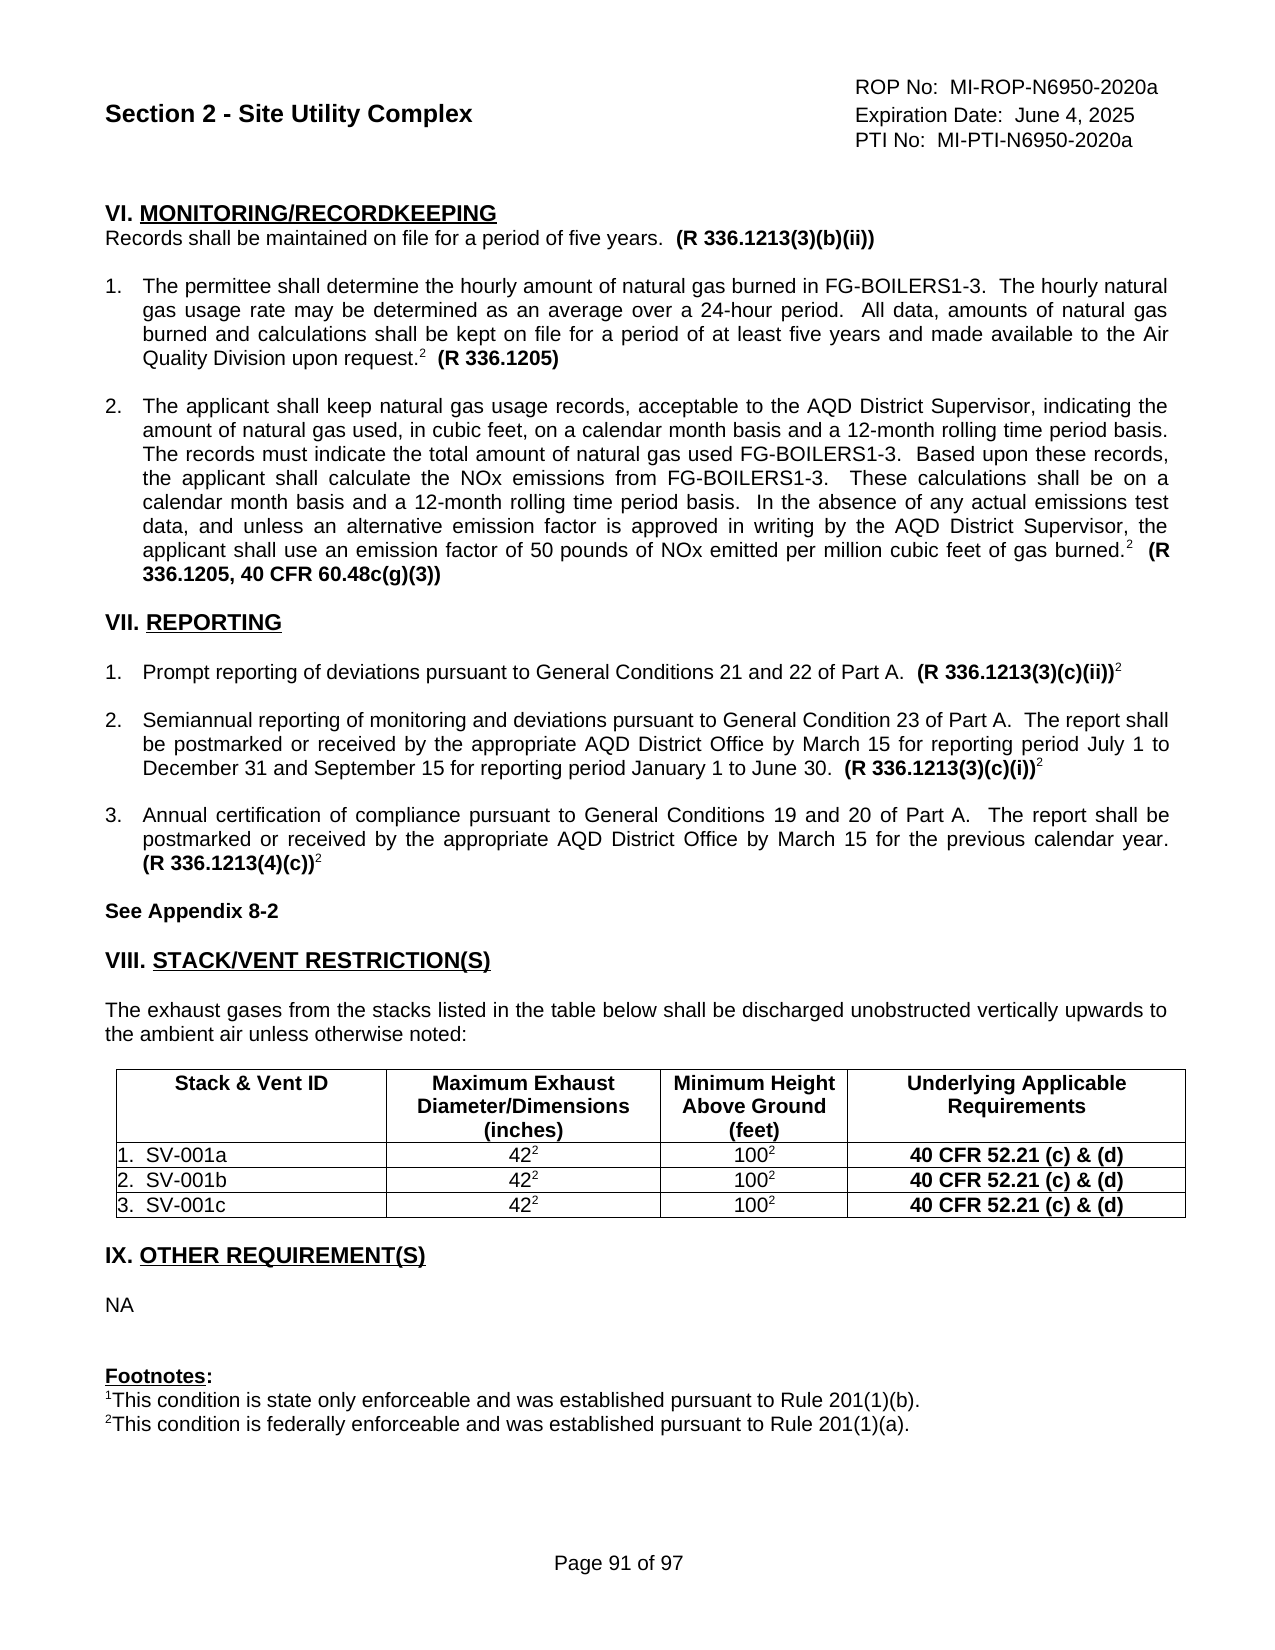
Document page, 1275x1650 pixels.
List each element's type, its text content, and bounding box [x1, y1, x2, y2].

table_cell 1. SV-001a [117, 1143, 386, 1167]
text 2. The applicant shall keep natural gas usage records, acceptable to the AQD District Supervisor, indicating the amount of natural gas used, in cubic feet, on a calendar month basis and a 12-month rolling time period basis. The records must indicate the total amount of natural gas used FG-BOILERS1-3. Based upon these records, the applicant shall calculate the NOx emissions from FG-BOILERS1-3. These calculations shall be on a calendar month basis and a 12-month rolling time period basis. In the absence of any actual emissions test data, and unless an alternative emission factor is approved in writing by the AQD District Supervisor, the applicant shall use an emission factor of 50 pounds of NOx emitted per million cubic feet of gas burned.2 (R 336.1205, 40 CFR 60.48c(g)(3)) [105, 394, 1170, 585]
text 1. The permittee shall determine the hourly amount of natural gas burned in FG-BOILERS1-3. The hourly natural gas usage rate may be determined as an average over a 24-hour period. All data, amounts of natural gas burned and calculations shall be kept on file for a period of at least five years and made available to the Air Quality Division upon request.2 (R 336.1205) [105, 274, 1170, 370]
table_cell 2. SV-001b [117, 1168, 386, 1192]
text 2This condition is federally enforceable and was established pursuant to Rule 201(1)(a). [105, 1412, 1170, 1436]
text Footnotes: [105, 1364, 1170, 1388]
table_cell 40 CFR 52.21 (c) & (d) [848, 1168, 1185, 1192]
text VI. MONITORING/RECORDKEEPING [105, 199, 1170, 226]
table_cell 40 CFR 52.21 (c) & (d) [848, 1193, 1185, 1217]
table_header Maximum Exhaust Diameter/Dimensions (inches) [387, 1070, 660, 1142]
table_cell 422 [387, 1143, 660, 1167]
table_cell 422 [387, 1168, 660, 1192]
text NA [105, 1292, 1170, 1316]
table_cell 1002 [661, 1193, 847, 1217]
table_header Underlying Applicable Requirements [848, 1070, 1185, 1142]
table_cell 1002 [661, 1168, 847, 1192]
table_header Stack & Vent ID [117, 1070, 386, 1142]
text VIII. STACK/VENT RESTRICTION(S) [105, 947, 1170, 973]
text The exhaust gases from the stacks listed in the table below shall be discharged unobstructed vertically upwards to the ambient air unless otherwise noted: [105, 997, 1170, 1045]
text See Appendix 8-2 [105, 899, 1170, 923]
table_header Minimum Height Above Ground (feet) [661, 1070, 847, 1142]
text 3. Annual certification of compliance pursuant to General Conditions 19 and 20 of Part A. The report shall be postmarked or received by the appropriate AQD District Office by March 15 for the previous calendar year. (R 336.1213(4)(c))2 [105, 803, 1170, 875]
table_cell 422 [387, 1193, 660, 1217]
text 1. Prompt reporting of deviations pursuant to General Conditions 21 and 22 of Part A. (R 336.1213(3)(c)(ii))2 [105, 659, 1170, 683]
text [105, 226, 1170, 250]
table_cell 40 CFR 52.21 (c) & (d) [848, 1143, 1185, 1167]
text VII. REPORTING [105, 609, 1170, 636]
table_cell 3. SV-001c [117, 1193, 386, 1217]
text 2. Semiannual reporting of monitoring and deviations pursuant to General Condition 23 of Part A. The report shall be postmarked or received by the appropriate AQD District Office by March 15 for reporting period July 1 to December 31 and September 15 for reporting period January 1 to June 30. (R 336.1213(3)(c)(i))2 [105, 707, 1170, 779]
text IX. OTHER REQUIREMENT(S) [105, 1242, 1170, 1268]
table_cell 1002 [661, 1143, 847, 1167]
text 1This condition is state only enforceable and was established pursuant to Rule 201(1)(b). [105, 1388, 1170, 1412]
